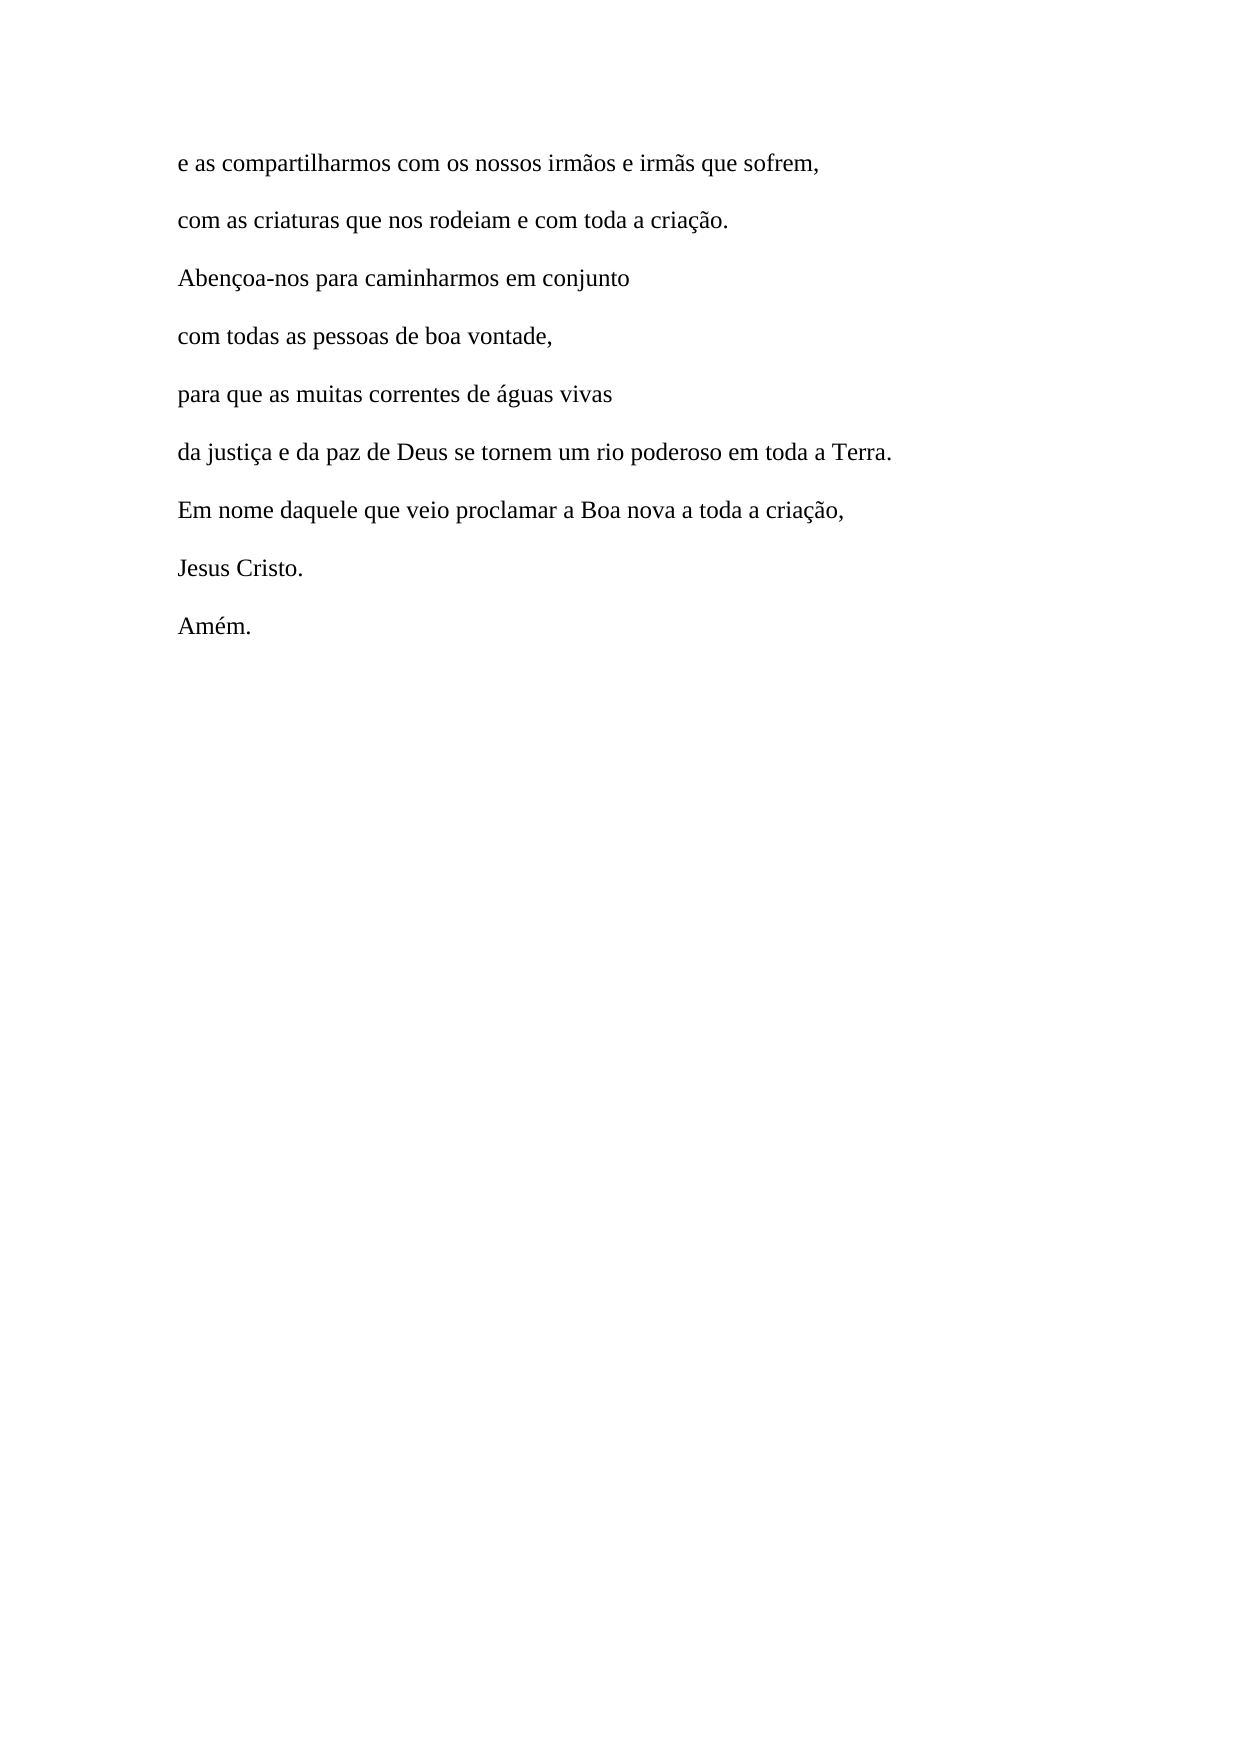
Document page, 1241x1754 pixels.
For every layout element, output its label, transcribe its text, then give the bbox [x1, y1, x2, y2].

text Jesus Cristo. [177, 553, 1063, 582]
text da justiça e da paz de Deus se tornem um rio poderoso em toda a Terra. [177, 437, 1063, 466]
text com todas as pessoas de boa vontade, [177, 321, 1063, 350]
text com as criaturas que nos rodeiam e com toda a criação. [177, 206, 1063, 234]
text Abençoa-nos para caminharmos em conjunto [177, 263, 1063, 292]
text Amém. [177, 611, 1063, 640]
text Em nome daquele que veio proclamar a Boa nova a toda a criação, [177, 495, 1063, 524]
text e as compartilharmos com os nossos irmãos e irmãs que sofrem, [177, 148, 1063, 176]
text para que as muitas correntes de águas vivas [177, 379, 1063, 408]
